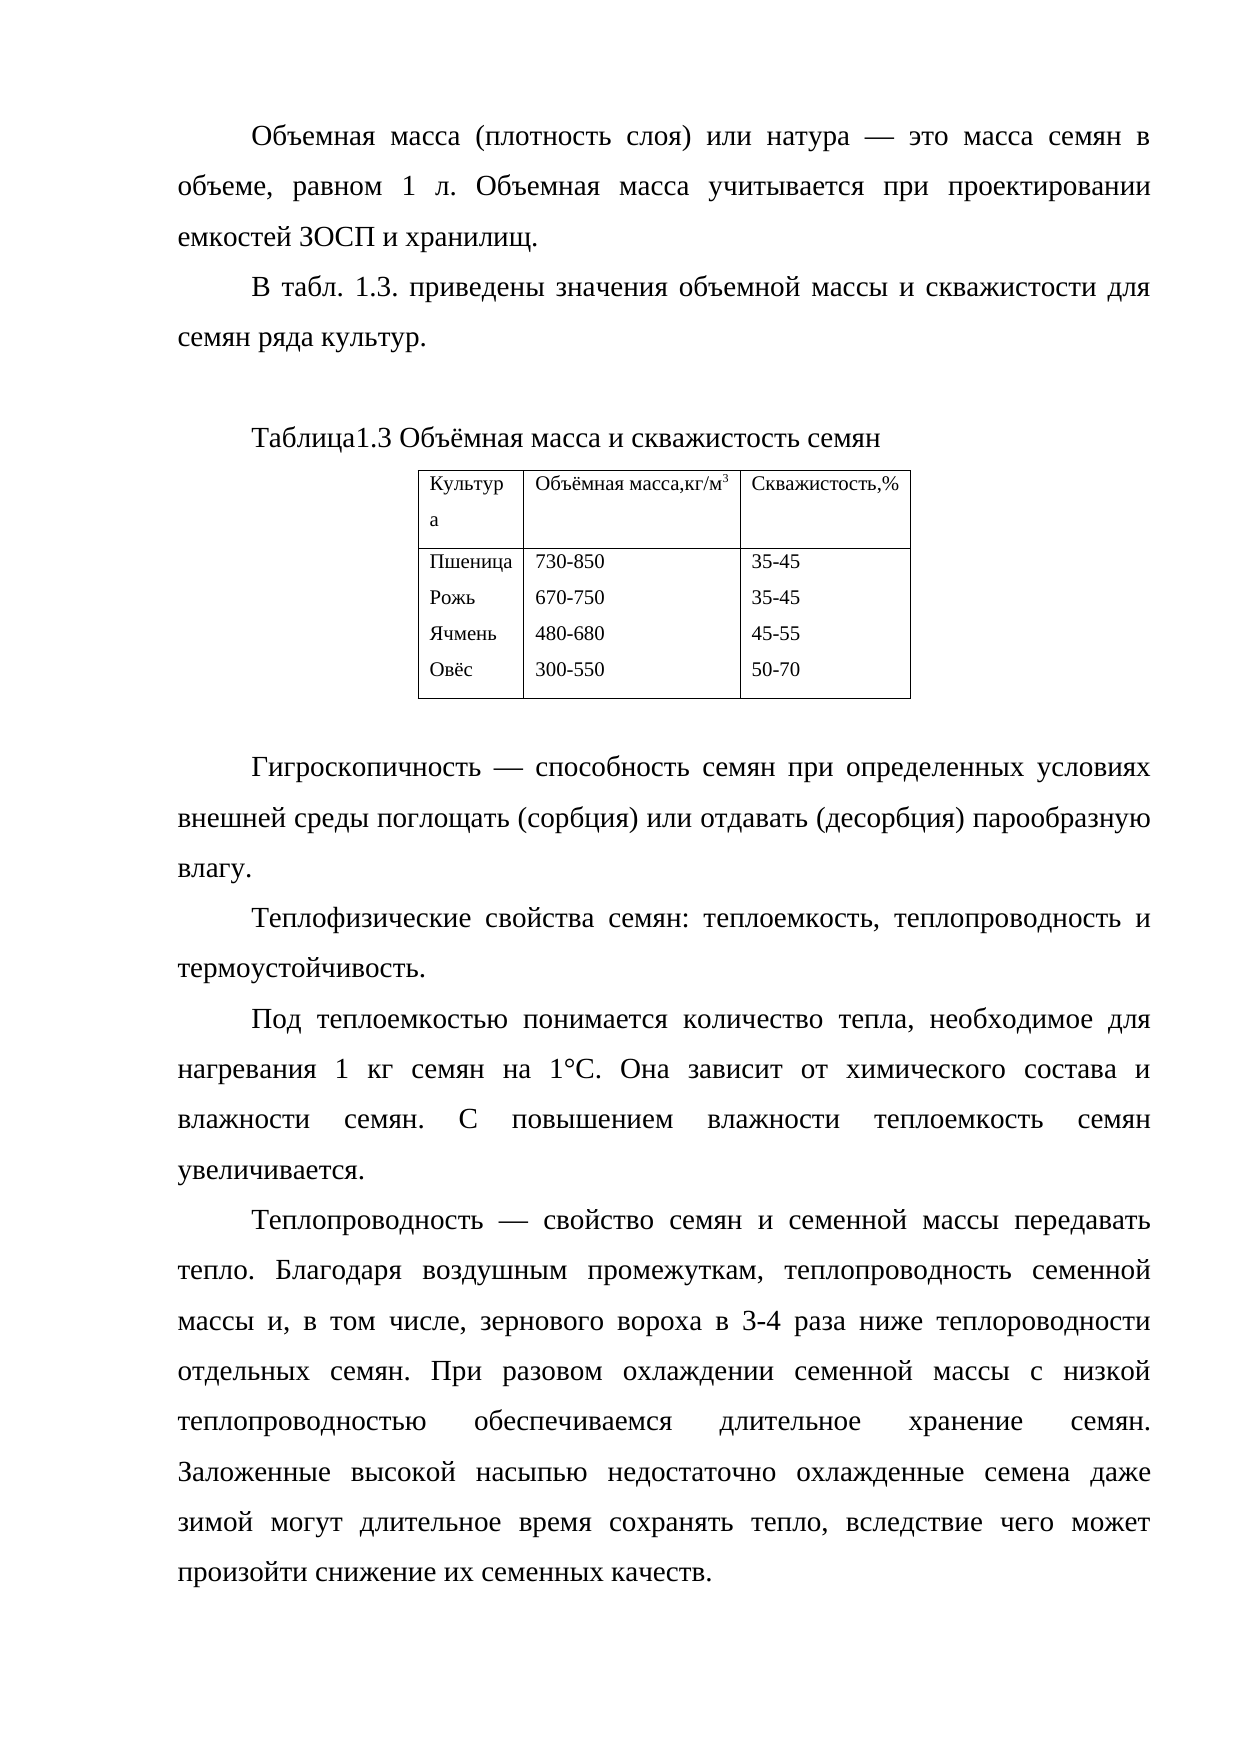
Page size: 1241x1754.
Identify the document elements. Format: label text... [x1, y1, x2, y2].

table_cell 730-850 670-750 480-680 300-550 [524, 549, 740, 698]
table_cell Пшеница Рожь Ячмень Овёс [419, 549, 523, 698]
text Теплопроводность — свойство семян и семенной массы передавать тепло. Благодаря воздушным промежуткам, теплопроводность семенной массы и, в том числе, зернового вороха в 3-4 раза ниже теплороводности отдельных семян. При разовом охлаждении семенной массы с низкой теплопроводностью обеспечиваемся длительное хранение семян. Заложенные высокой насыпью недостаточно охлажденные семена даже зимой могут длительное время сохранять тепло, вследствие чего может произойти снижение их семенных качеств. [177, 1202, 1152, 1588]
text Теплофизические свойства семян: теплоемкость, теплопроводность и термоустойчивость. [177, 900, 1152, 984]
text Объемная масса (плотность слоя) или натура — это масса семян в объеме, равном 1 л. Объемная масса учитывается при проектировании емкостей ЗОСП и хранилищ. [177, 118, 1152, 252]
text Под теплоемкостью понимается количество тепла, необходимое для нагревания 1 кг семян на 1°С. Она зависит от химического состава и влажности семян. С повышением влажности теплоемкость семян увеличивается. [177, 1001, 1152, 1185]
table_header Объёмная масса,кг/м3 [524, 471, 740, 548]
text Гигроскопичность — способность семян при определенных условиях внешней среды поглощать (сорбция) или отдавать (десорбция) парообразную влагу. [177, 749, 1152, 883]
table_header Скважистость,% [741, 471, 910, 548]
table_header Культура [419, 471, 523, 548]
text Таблица1.3 Объёмная масса и скважистость семян [177, 420, 1152, 453]
text В табл. 1.3. приведены значения объемной массы и скважистости для семян ряда культур. [177, 269, 1152, 353]
table_cell 35-45 35-45 45-55 50-70 [741, 549, 910, 698]
